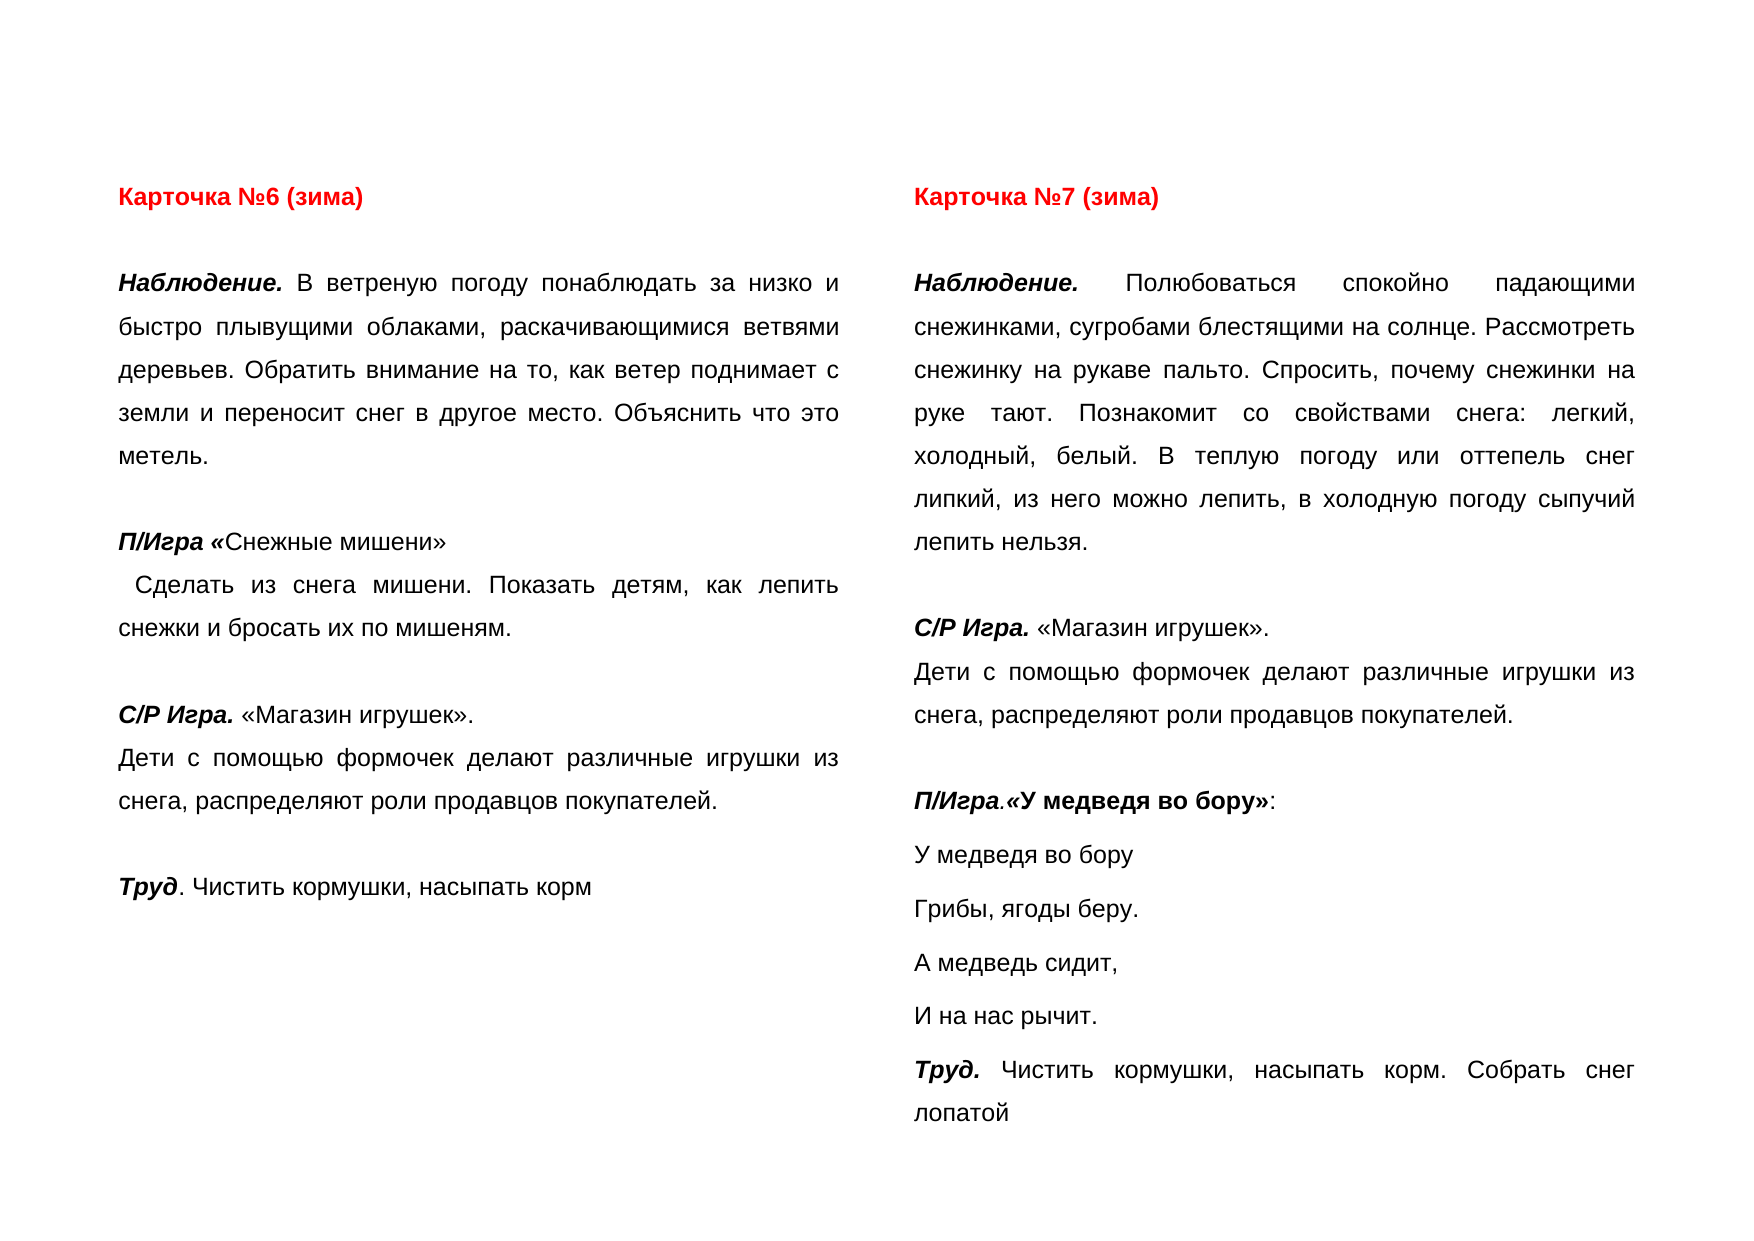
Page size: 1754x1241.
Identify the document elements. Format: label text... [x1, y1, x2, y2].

text Грибы, ягоды беру. [914, 894, 1636, 922]
text А медведь сидит, [914, 947, 1636, 976]
text Наблюдение. В ветреную погоду понаблюдать за низко и быстро плывущими облаками, раскачивающимися ветвями деревьев. Обратить внимание на то, как ветер поднимает с земли и переносит снег в другое место. Объяснить что это метель. [118, 268, 840, 470]
text Наблюдение. Полюбоваться спокойно падающими снежинками, сугробами блестящими на солнце. Рассмотреть снежинку на рукаве пальто. Спросить, почему снежинки на руке тают. Познакомит со свойствами снега: легкий, холодный, белый. В теплую погоду или оттепель снег липкий, из него можно лепить, в холодную погоду сыпучий лепить нельзя. [914, 268, 1636, 556]
text С/Р Игра. «Магазин игрушек». [118, 700, 840, 728]
text Дети с помощью формочек делают различные игрушки из снега, распределяют роли продавцов покупателей. [118, 743, 840, 815]
text У медведя во бору [914, 840, 1636, 868]
text П/Игра «Снежные мишени» [118, 527, 840, 556]
text С/Р Игра. «Магазин игрушек». [914, 613, 1636, 642]
text Дети с помощью формочек делают различные игрушки из снега, распределяют роли продавцов покупателей. [914, 657, 1636, 728]
text Труд. Чистить кормушки, насыпать корм [118, 872, 840, 901]
text П/Игра.«У медведя во бору»: [914, 786, 1636, 815]
text Карточка №7 (зима) [914, 182, 1636, 211]
text Карточка №6 (зима) [118, 182, 840, 211]
text И на нас рычит. [914, 1001, 1636, 1030]
text Труд. Чистить кормушки, насыпать корм. Собрать снег лопатой [914, 1055, 1636, 1127]
text Сделать из снега мишени. Показать детям, как лепить снежки и бросать их по мишеням. [118, 570, 840, 642]
